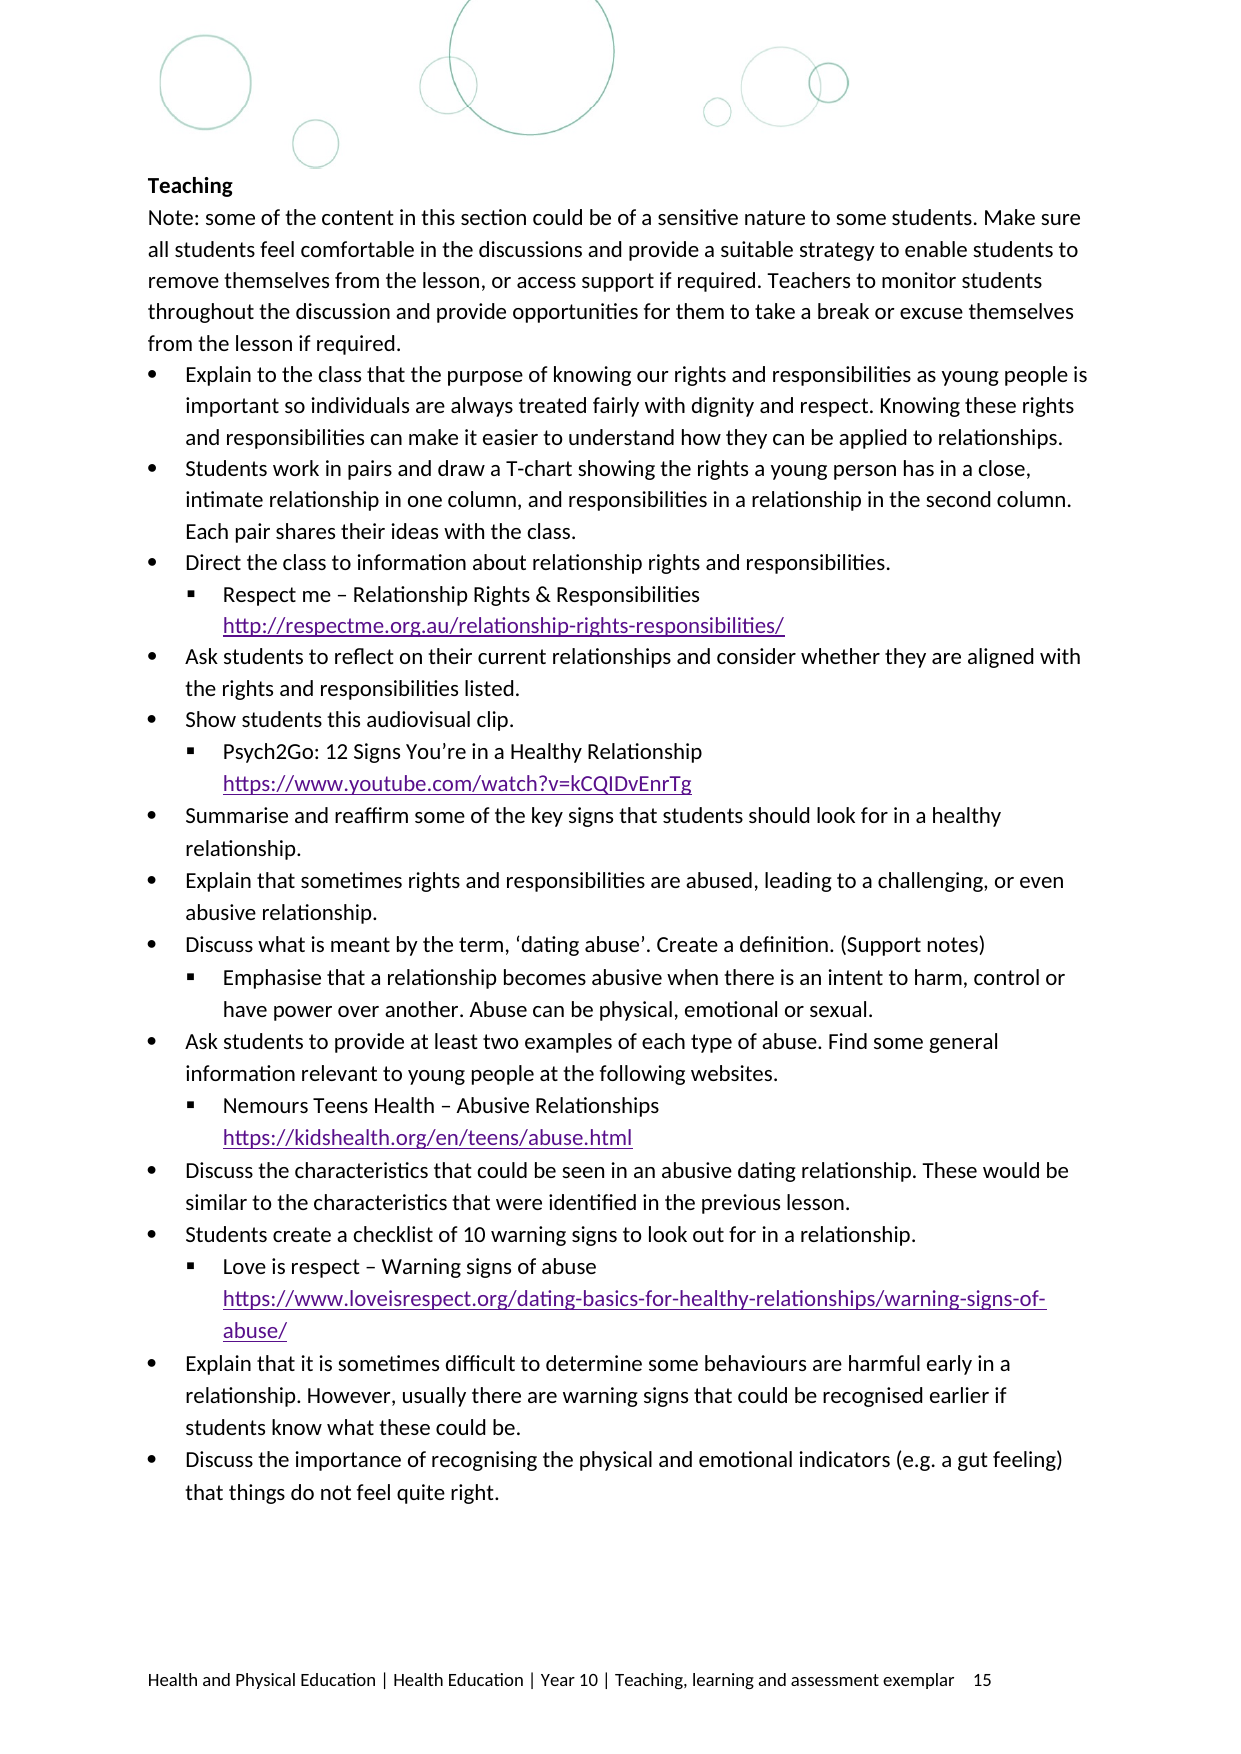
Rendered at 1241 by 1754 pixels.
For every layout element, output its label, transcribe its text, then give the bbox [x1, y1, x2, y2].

list Explain that sometimes rights and responsibilities are abused, leading to a challenging, or even abusive relationship. [148, 866, 1092, 926]
list Ask students to provide at least two examples of each type of abuse. Find some general information relevant to young people at the following websites. [148, 1027, 1092, 1087]
list Nemours Teens Health – Abusive Relationships https://kidshealth.org/en/teens/abuse.html [185, 1091, 1092, 1152]
list Respect me – Relationship Rights & Responsibilities http://respectme.org.au/relationship-rights-responsibilities/ [186, 580, 1092, 639]
picture [159, 0, 850, 169]
text Teaching [148, 171, 1092, 199]
list Explain to the class that the purpose of knowing our rights and responsibilities as young people is important so individuals are always treated fairly with dignity and respect. Knowing these rights and responsibilities can make it easier to understand how they can be applied to relationships. [148, 360, 1092, 451]
list Love is respect – Warning signs of abuse https://www.loveisrespect.org/dating-basics-for-healthy-relationships/warning-signs-of-abuse/ [185, 1252, 1092, 1345]
list Students work in pairs and draw a T-chart showing the rights a young person has in a close, intimate relationship in one column, and responsibilities in a relationship in the second column. Each pair shares their ideas with the class. [148, 454, 1092, 545]
text Note: some of the content in this section could be of a sensitive nature to some students. Make sure all students feel comfortable in the discussions and provide a suitable strategy to enable students to remove themselves from the lesson, or access support if required. Teachers to monitor students throughout the discussion and provide opportunities for them to take a break or excuse themselves from the lesson if required. [148, 203, 1092, 357]
list Students create a checklist of 10 warning signs to look out for in a relationship. [148, 1220, 1092, 1248]
list Explain that it is sometimes difficult to determine some behaviours are harmful early in a relationship. However, usually there are warning signs that could be recognised earlier if students know what these could be. [148, 1349, 1092, 1441]
list Direct the class to information about relationship rights and responsibilities. [148, 548, 1092, 576]
list Summarise and reaffirm some of the key signs that students should look for in a healthy relationship. [148, 802, 1092, 862]
list Discuss what is meant by the term, ‘dating abuse’. Create a definition. (Support notes) [148, 930, 1092, 958]
list Psych2Go: 12 Signs You’re in a Healthy Relationship https://www.youtube.com/watch?v=kCQIDvEnrTg [185, 737, 1092, 797]
list Show students this audiovisual clip. [148, 705, 1092, 733]
list Emphasise that a relationship becomes abusive when there is an intent to harm, control or have power over another. Abuse can be physical, emotional or sexual. [185, 963, 1092, 1023]
list Discuss the characteristics that could be seen in an abusive dating relationship. These would be similar to the characteristics that were identified in the previous lesson. [148, 1156, 1092, 1216]
list Discuss the importance of recognising the physical and emotional indicators (e.g. a gut feeling) that things do not feel quite right. [148, 1445, 1092, 1506]
list Ask students to reflect on their current relationships and consider whether they are aligned with the rights and responsibilities listed. [148, 642, 1092, 702]
